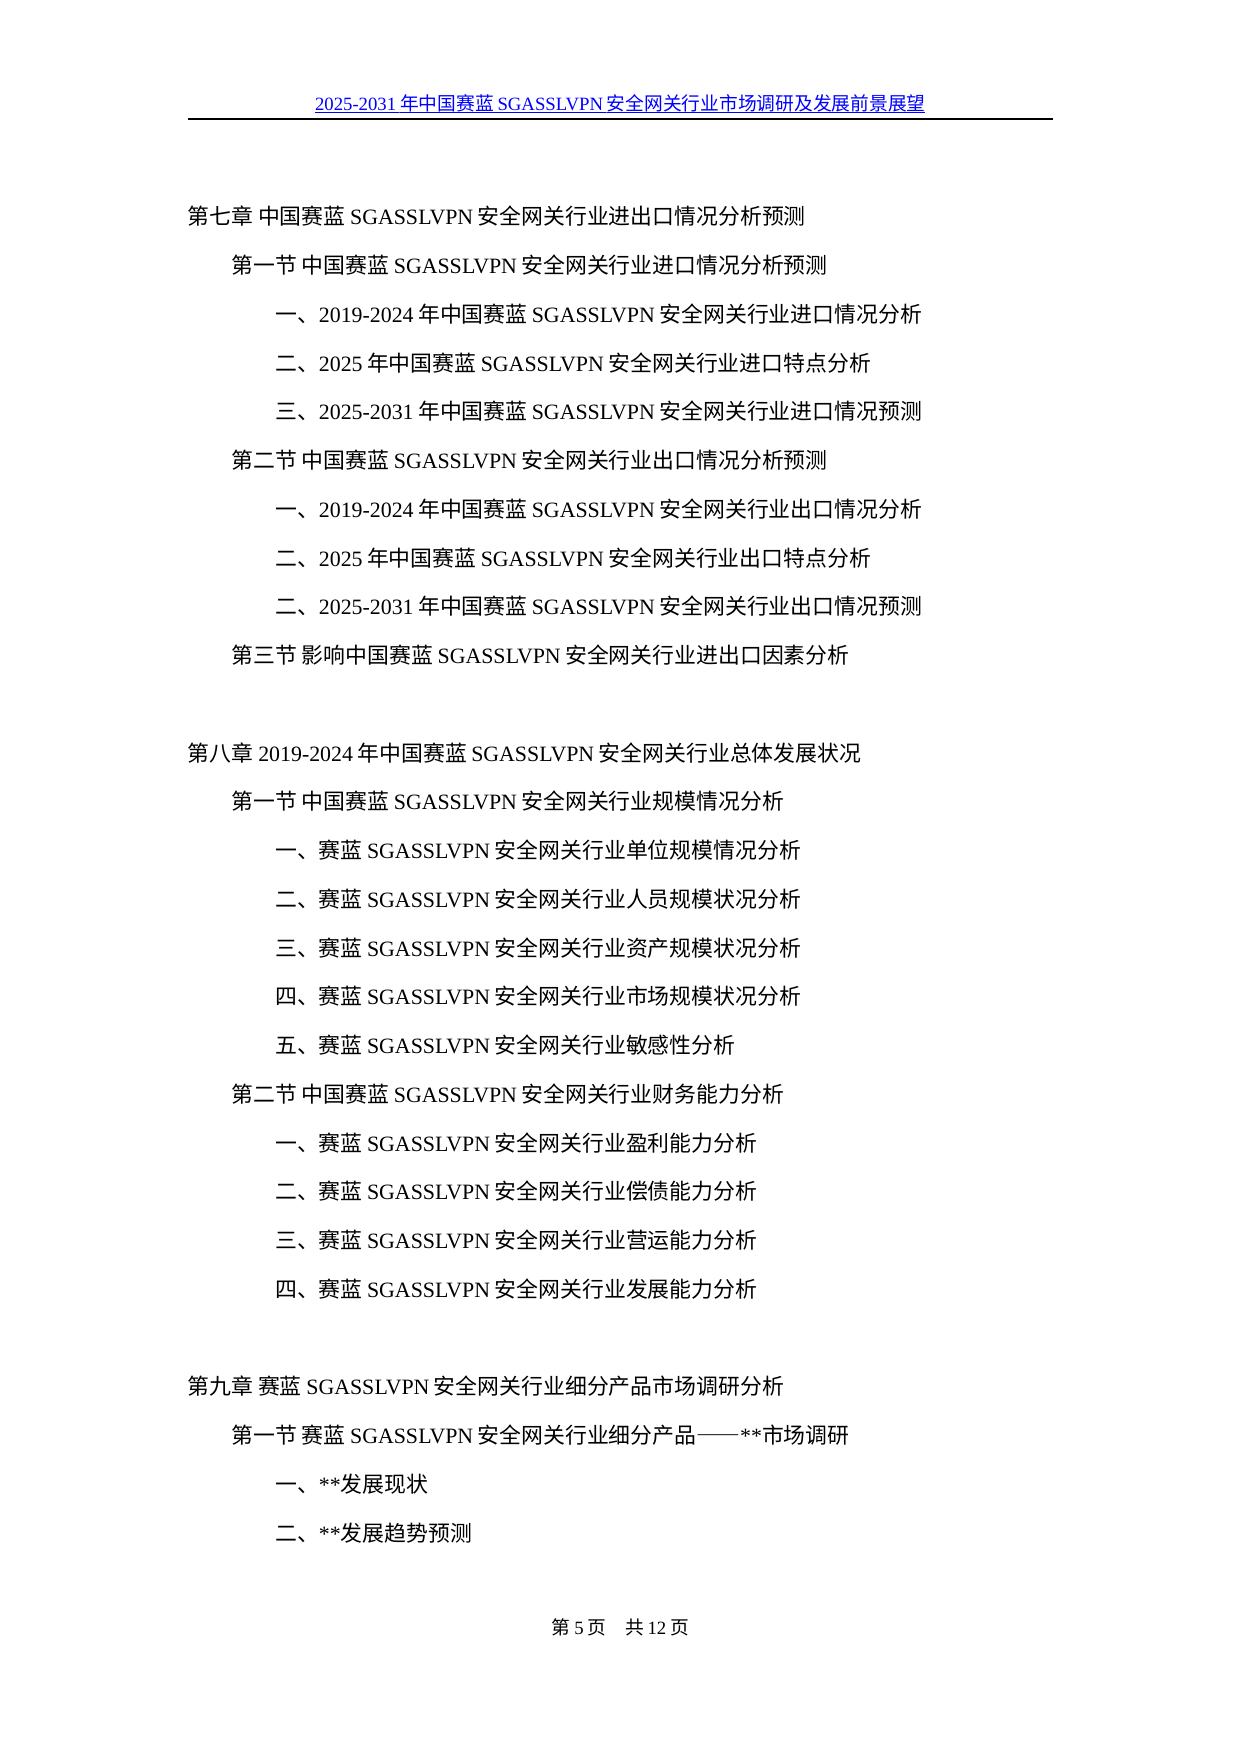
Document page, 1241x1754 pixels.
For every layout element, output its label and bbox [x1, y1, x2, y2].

text [187, 150, 1053, 1548]
